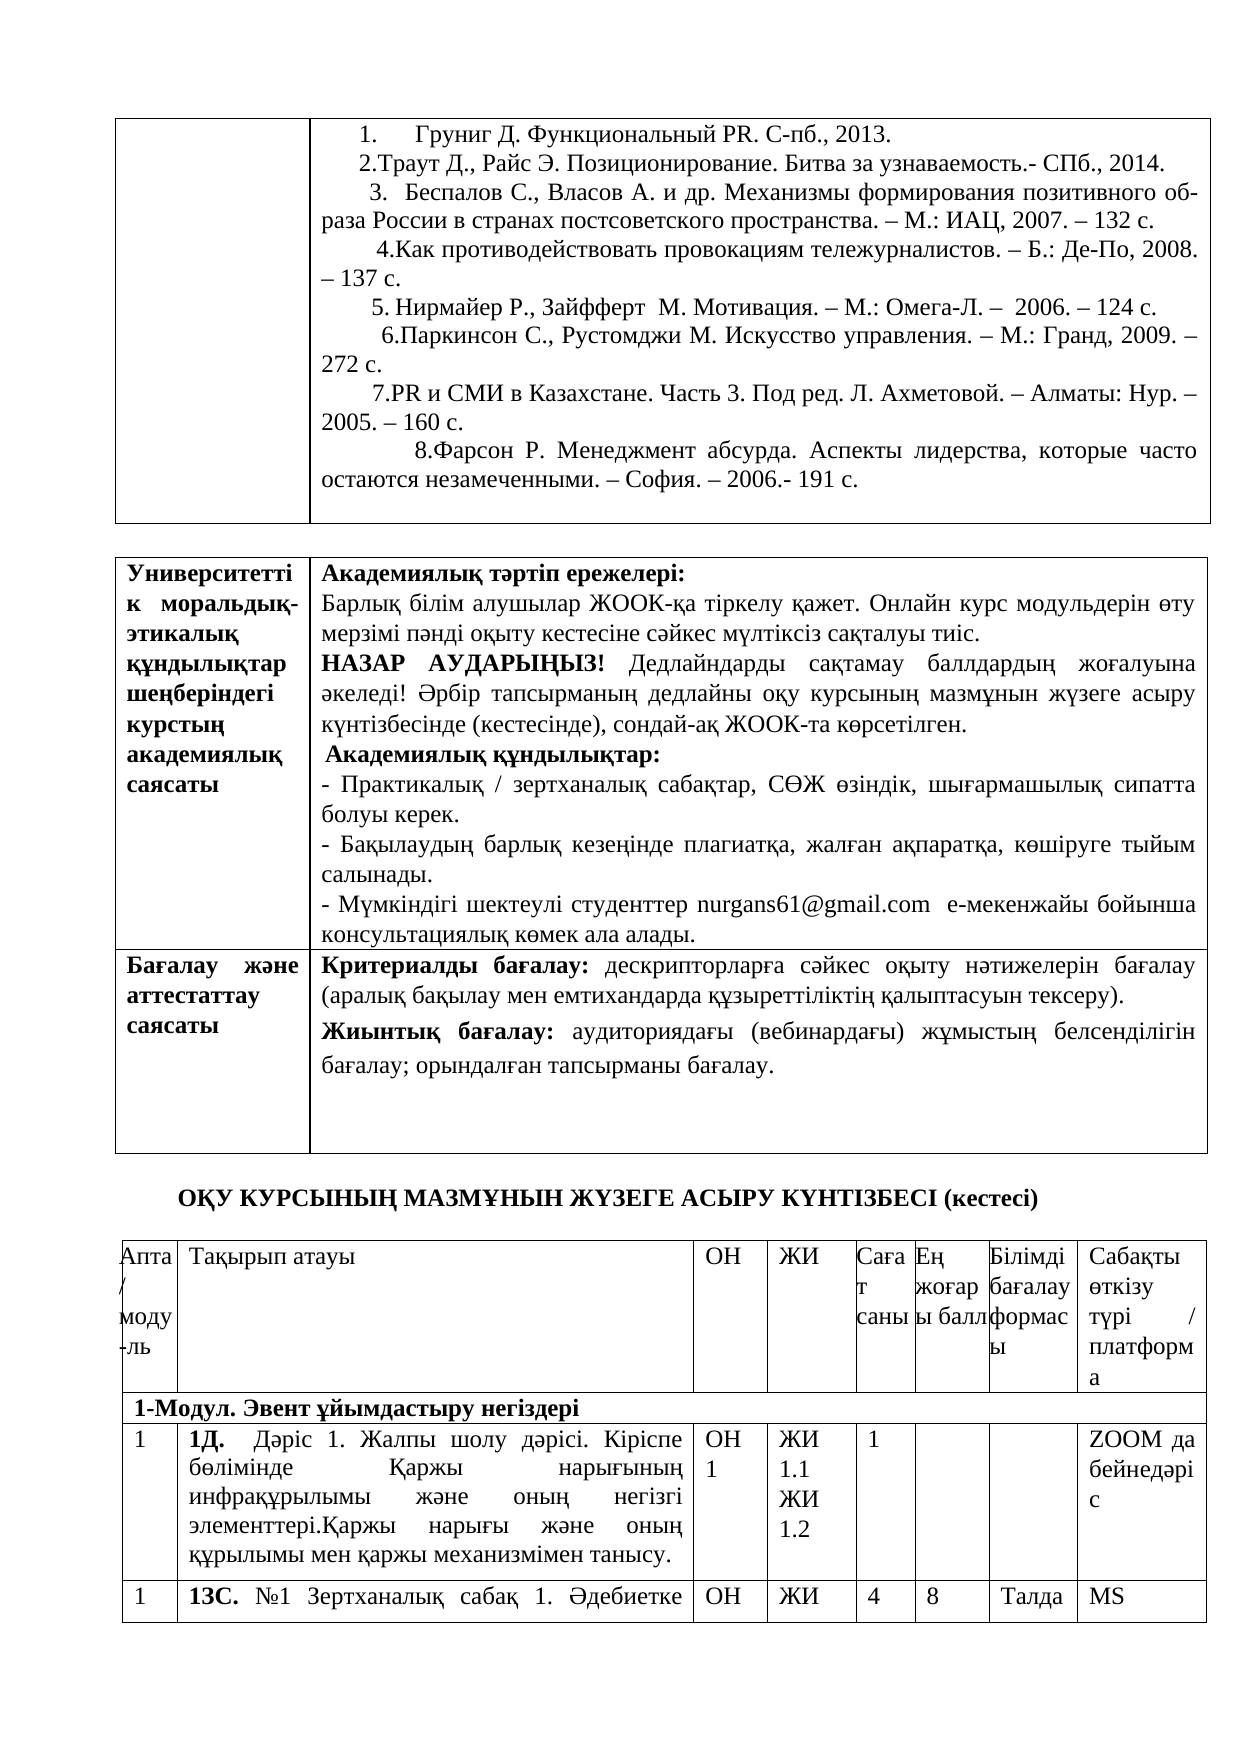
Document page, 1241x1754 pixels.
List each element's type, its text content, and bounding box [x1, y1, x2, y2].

table_cell 1Д. Дәріс 1. Жалпы шолу дәрісі. Кіріспе бөлімінде Қаржы нарығының инфрақұрылымы және оның негізгі элементтері.Қаржы нарығы және оның құрылымы мен қаржы механизмімен танысу. [178, 1424, 693, 1580]
table_cell ОН 1 [694, 1424, 767, 1580]
table_header Апта/ моду-ль [123, 1241, 177, 1392]
table_header Тақырып атауы [178, 1241, 693, 1392]
table_cell [990, 1424, 1077, 1580]
table_header Білімді бағалау формасы [990, 1241, 1077, 1392]
table_header Ең жоғары балл [916, 1241, 989, 1392]
table_cell ОН 1 [694, 1581, 767, 1622]
table_header ЖИ [768, 1241, 856, 1392]
table_header Сағат саны [857, 1241, 915, 1392]
table_cell 1-Модул. Эвент ұйымдастыру негіздері [123, 1393, 1206, 1423]
table_cell ZOOM да бейнедәріс [1078, 1424, 1206, 1580]
table_cell 8 [916, 1581, 989, 1622]
table_cell 1 [857, 1424, 915, 1580]
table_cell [116, 119, 309, 523]
table_cell ЖИ 1.1 ЖИ 1.2 [768, 1424, 856, 1580]
table_cell Бағалау және аттестаттау саясаты [116, 950, 309, 1153]
table_header Академиялық тәртіп ережелері: Барлық білім алушылар ЖООК-қа тіркелу қажет. Онлайн курс модульдерін өту мерзімі пәнді оқыту кестесіне сәйкес мүлтіксіз сақталуы тиіс. НАЗАР АУДАРЫҢЫЗ! Дедлайндарды сақтамау баллдардың жоғалуына әкеледі! Әрбір тапсырманың дедлайны оқу курсының мазмұнын жүзеге асыру күнтізбесінде (кестесінде), сондай-ақ ЖООК-та көрсетілген. Академиялық құндылықтар: - Практикалық / зертханалық сабақтар, СӨЖ өзіндік, шығармашылық сипатта болуы керек. - Бақылаудың барлық кезеңінде плагиатқа, жалған ақпаратқа, көшіруге тыйым салынады. - Мүмкіндігі шектеулі студенттер nurgans61@gmail.com е-мекенжайы бойынша консультациялық көмек ала алады. [311, 558, 1207, 949]
table_cell ЖИ 1.2 [768, 1581, 856, 1622]
text ОҚУ КУРСЫНЫҢ МАЗМҰНЫН ЖҮЗЕГЕ АСЫРУ КҮНТІЗБЕСІ (кестесі) [177, 1183, 1152, 1211]
table_cell [916, 1424, 989, 1580]
table_cell 1 [123, 1581, 177, 1622]
table_cell 1 [123, 1424, 177, 1580]
table_header Сабақты өткізу түрі / платформа [1078, 1241, 1206, 1392]
table_cell MS Teams та вебинар [1078, 1581, 1206, 1622]
table_cell 4 [857, 1581, 915, 1622]
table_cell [311, 119, 1210, 523]
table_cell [178, 1581, 693, 1622]
table_cell Талдау [990, 1581, 1077, 1622]
table_header Университеттік моральдық-этикалық құндылықтар шеңберіндегі курстың академиялық саясаты [116, 558, 309, 949]
table_cell Критериалды бағалау: дескрипторларға сәйкес оқыту нәтижелерін бағалау (аралық бақылау мен емтихандарда құзыреттіліктің қалыптасуын тексеру). Жиынтық бағалау: аудиториядағы (вебинардағы) жұмыстың белсенділігін бағалау; орындалған тапсырманы бағалау. [311, 950, 1207, 1153]
table_header ОН [694, 1241, 767, 1392]
